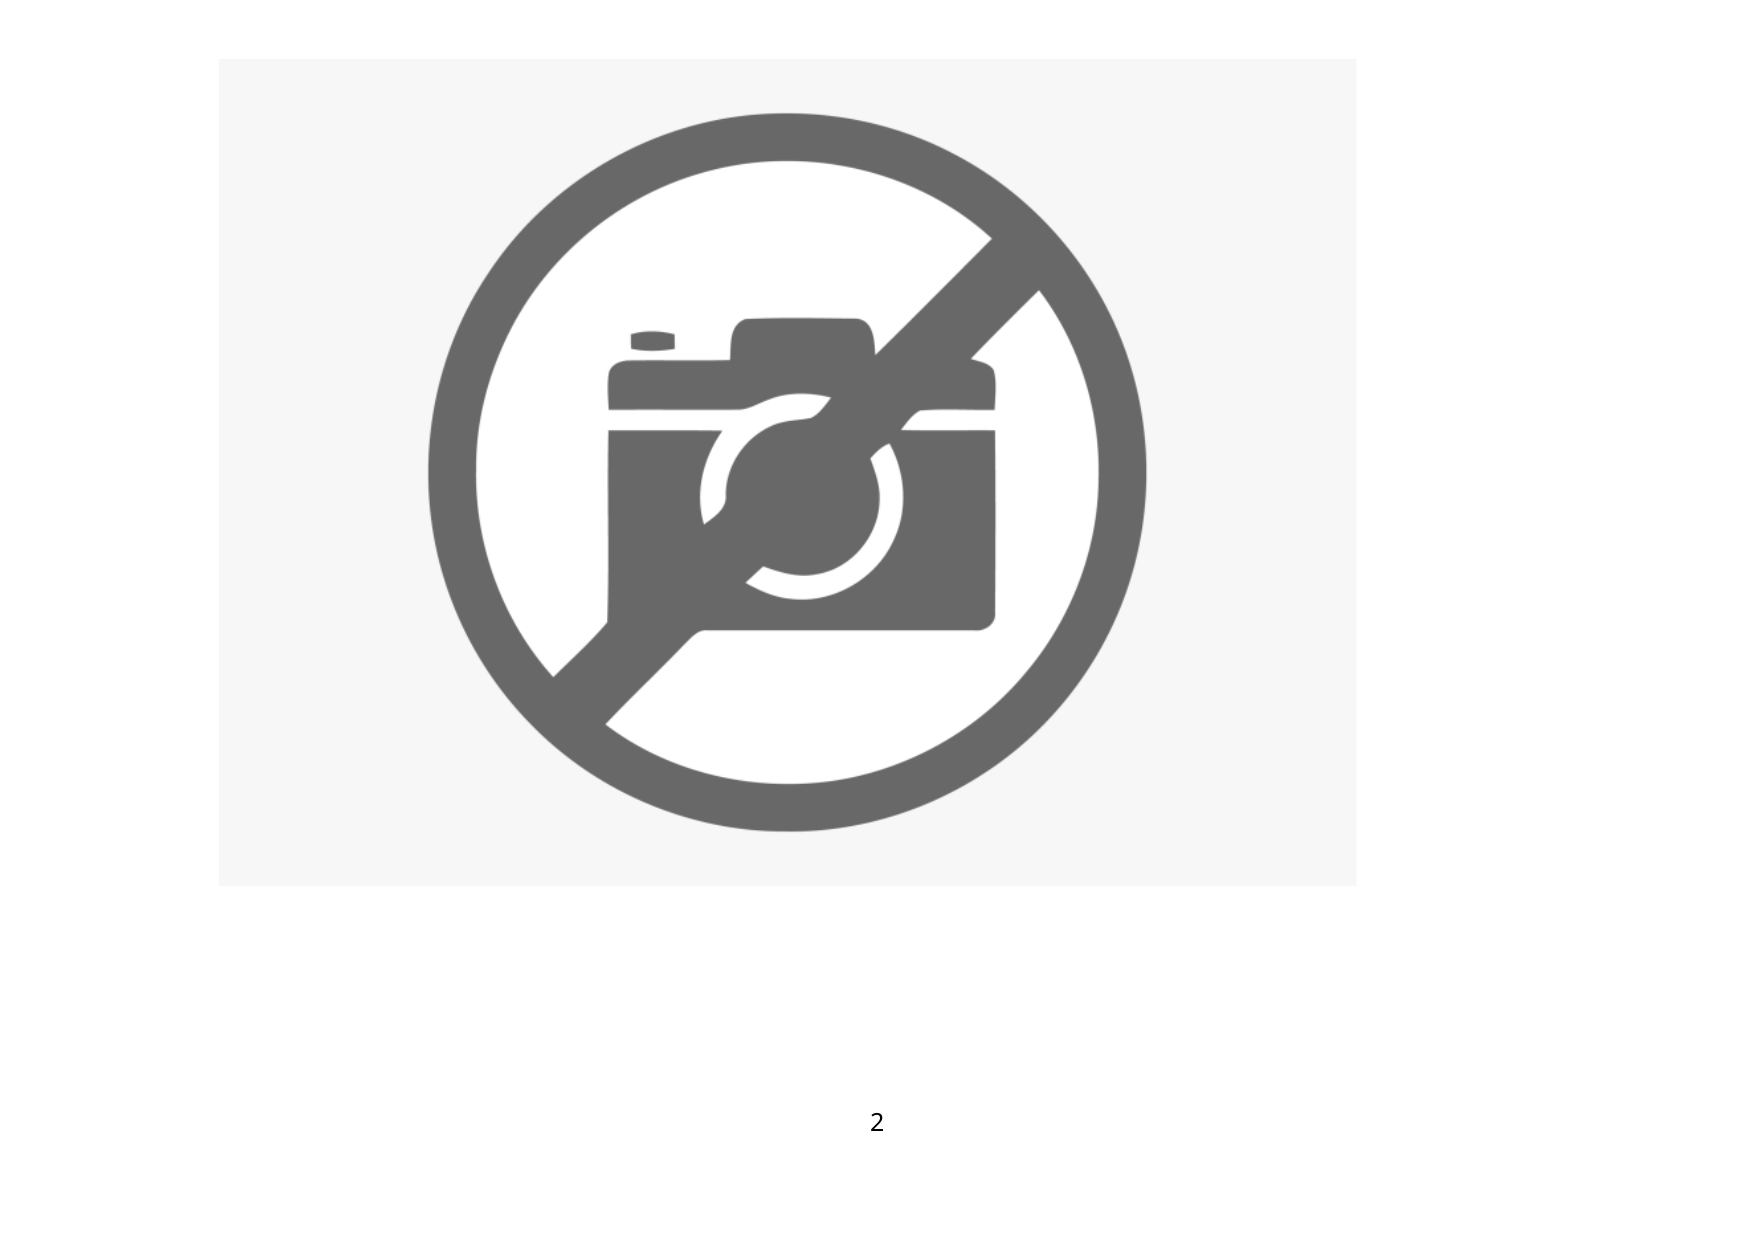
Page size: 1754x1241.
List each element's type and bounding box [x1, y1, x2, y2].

picture [218, 59, 1357, 886]
